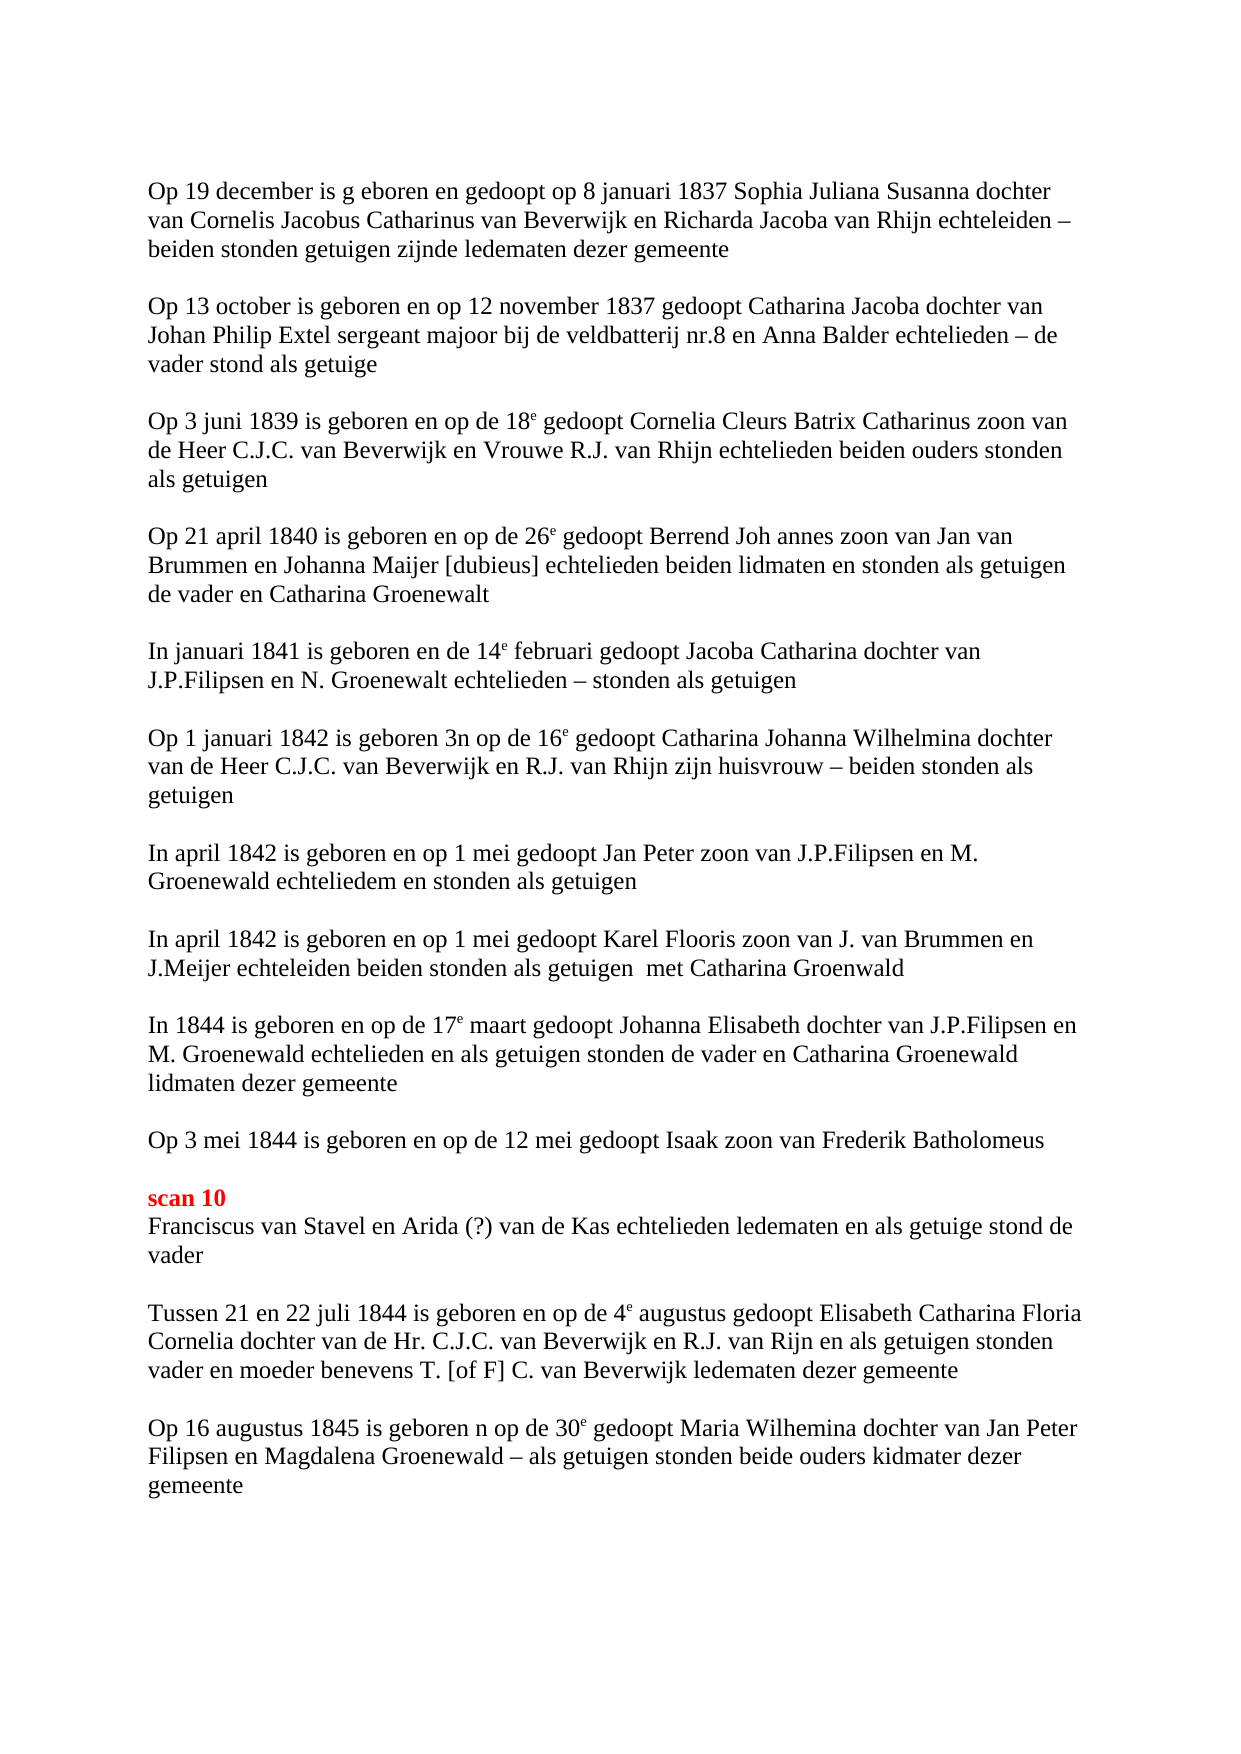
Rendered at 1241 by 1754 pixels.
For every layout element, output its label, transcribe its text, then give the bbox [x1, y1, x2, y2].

text In januari 1841 is geboren en de 14e februari gedoopt Jacoba Catharina dochter van J.P.Filipsen en N. Groenewalt echtelieden – stonden als getuigen [148, 636, 1093, 694]
text Op 1 januari 1842 is geboren 3n op de 16e gedoopt Catharina Johanna Wilhelmina dochter van de Heer C.J.C. van Beverwijk en R.J. van Rhijn zijn huisvrouw – beiden stonden als getuigen [148, 723, 1093, 809]
text Op 21 april 1840 is geboren en op de 26e gedoopt Berrend Joh annes zoon van Jan van Brummen en Johanna Maijer [dubieus] echtelieden beiden lidmaten en stonden als getuigen de vader en Catharina Groenewalt [148, 521, 1093, 608]
text Op 3 juni 1839 is geboren en op de 18e gedoopt Cornelia Cleurs Batrix Catharinus zoon van de Heer C.J.C. van Beverwijk en Vrouwe R.J. van Rhijn echtelieden beiden ouders stonden als getuigen [148, 406, 1093, 493]
text In april 1842 is geboren en op 1 mei gedoopt Karel Flooris zoon van J. van Brummen en J.Meijer echteleiden beiden stonden als getuigen met Catharina Groenwald [148, 924, 1093, 981]
text Op 13 october is geboren en op 12 november 1837 gedoopt Catharina Jacoba dochter van Johan Philip Extel sergeant majoor bij de veldbatterij nr.8 en Anna Balder echtelieden – de vader stond als getuige [148, 291, 1093, 378]
text In 1844 is geboren en op de 17e maart gedoopt Johanna Elisabeth dochter van J.P.Filipsen en M. Groenewald echtelieden en als getuigen stonden de vader en Catharina Groenewald lidmaten dezer gemeente [148, 1010, 1093, 1096]
text Tussen 21 en 22 juli 1844 is geboren en op de 4e augustus gedoopt Elisabeth Catharina Floria Cornelia dochter van de Hr. C.J.C. van Beverwijk en R.J. van Rijn en als getuigen stonden vader en moeder benevens T. [of F] C. van Beverwijk ledematen dezer gemeente [148, 1298, 1093, 1384]
text scan 10 [148, 1183, 1093, 1211]
text Franciscus van Stavel en Arida (?) van de Kas echtelieden ledematen en als getuige stond de vader [148, 1211, 1093, 1269]
text Op 3 mei 1844 is geboren en op de 12 mei gedoopt Isaak zoon van Frederik Batholomeus [148, 1125, 1093, 1154]
text In april 1842 is geboren en op 1 mei gedoopt Jan Peter zoon van J.P.Filipsen en M. Groenewald echteliedem en stonden als getuigen [148, 838, 1093, 895]
text Op 19 december is g eboren en gedoopt op 8 januari 1837 Sophia Juliana Susanna dochter van Cornelis Jacobus Catharinus van Beverwijk en Richarda Jacoba van Rhijn echteleiden – beiden stonden getuigen zijnde ledematen dezer gemeente [148, 176, 1093, 263]
text Op 16 augustus 1845 is geboren n op de 30e gedoopt Maria Wilhemina dochter van Jan Peter Filipsen en Magdalena Groenewald – als getuigen stonden beide ouders kidmater dezer gemeente [148, 1413, 1093, 1499]
